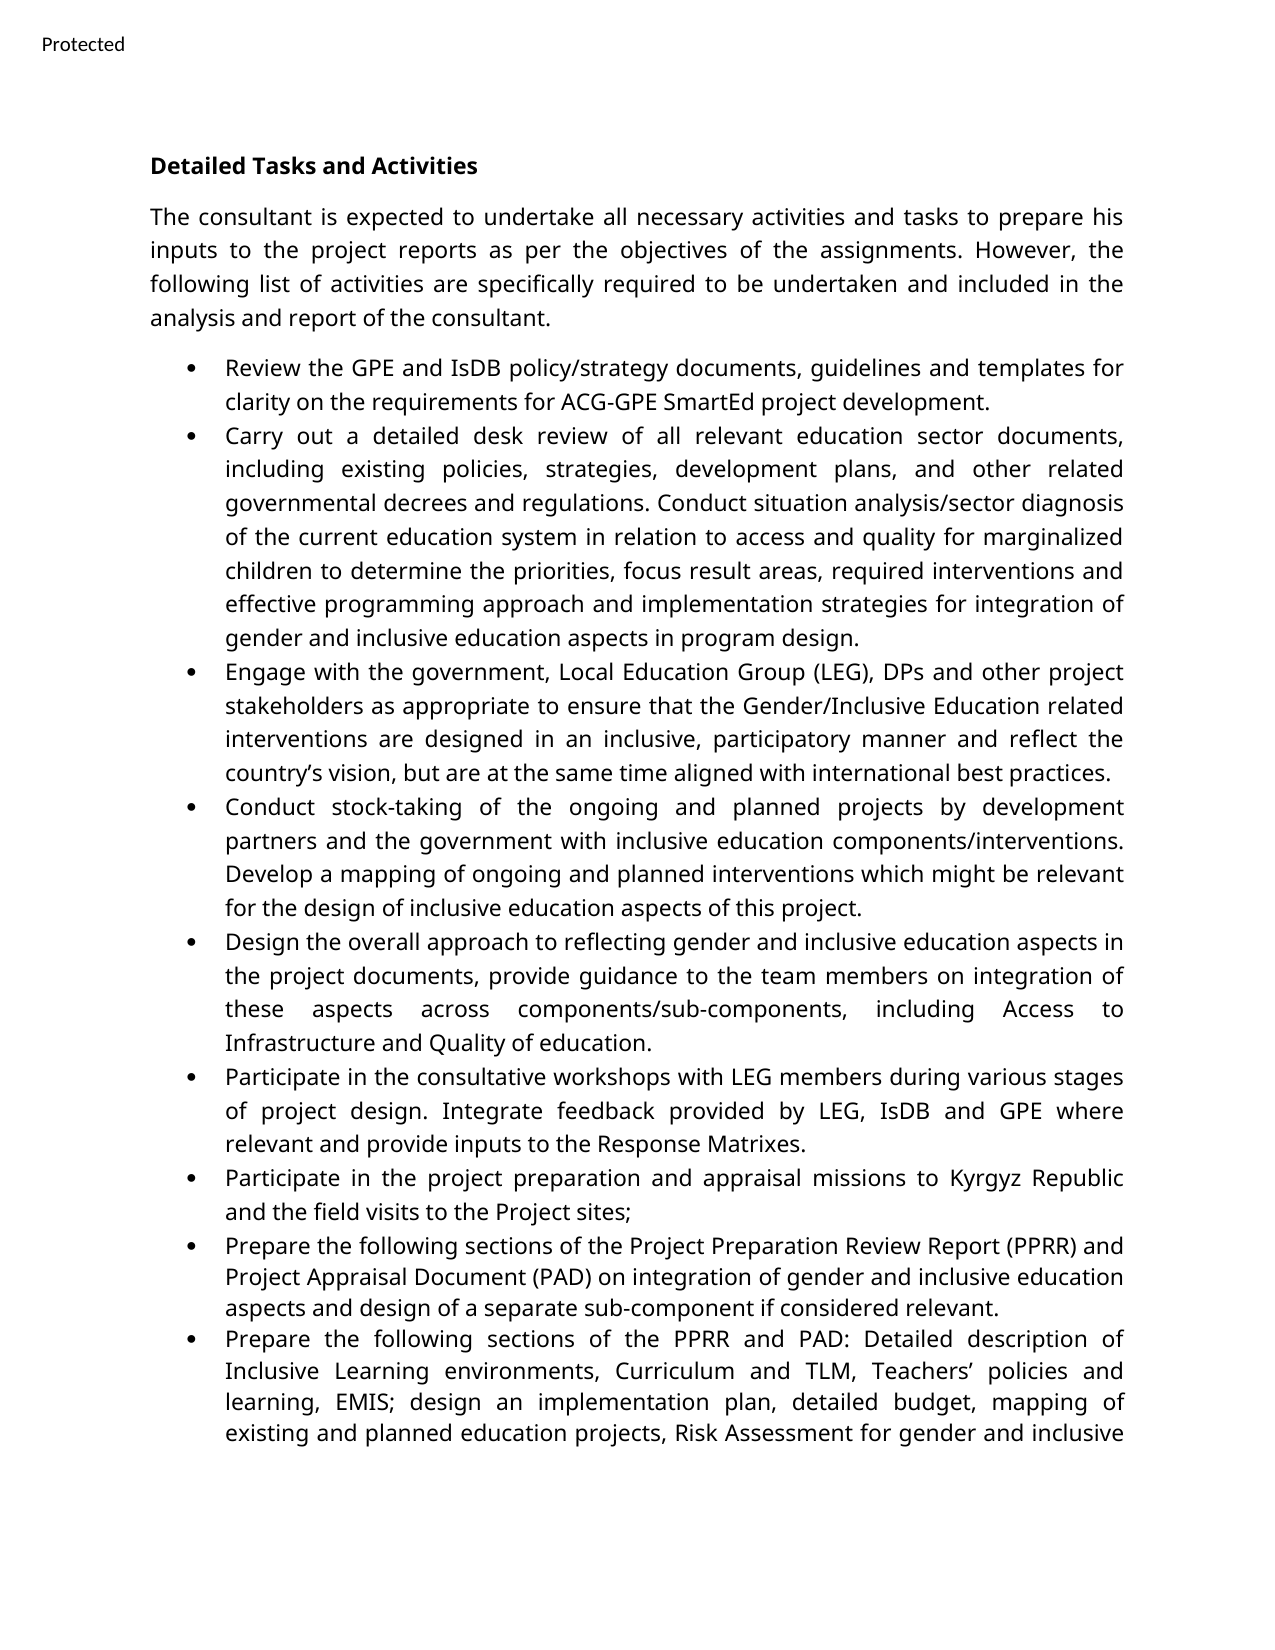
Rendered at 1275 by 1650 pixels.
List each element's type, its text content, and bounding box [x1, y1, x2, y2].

list Prepare the following sections of the Project Preparation Review Report (PPRR) and Project Appraisal Document (PAD) on integration of gender and inclusive education aspects and design of a separate sub-component if considered relevant. [187, 1229, 1125, 1323]
list Engage with the government, Local Education Group (LEG), DPs and other project stakeholders as appropriate to ensure that the Gender/Inclusive Education related interventions are designed in an inclusive, participatory manner and reflect the country’s vision, but are at the same time aligned with international best practices. [187, 656, 1125, 788]
list Conduct stock-taking of the ongoing and planned projects by development partners and the government with inclusive education components/interventions. Develop a mapping of ongoing and planned interventions which might be relevant for the design of inclusive education aspects of this project. [187, 791, 1125, 923]
list Participate in the project preparation and appraisal missions to Kyrgyz Republic and the field visits to the Project sites; [187, 1162, 1125, 1227]
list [187, 1323, 1125, 1448]
list Design the overall approach to reflecting gender and inclusive education aspects in the project documents, provide guidance to the team members on integration of these aspects across components/sub-components, including Access to Infrastructure and Quality of education. [187, 926, 1125, 1058]
list Review the GPE and IsDB policy/strategy documents, guidelines and templates for clarity on the requirements for ACG-GPE SmartEd project development. [187, 352, 1125, 417]
list Participate in the consultative workshops with LEG members during various stages of project design. Integrate feedback provided by LEG, IsDB and GPE where relevant and provide inputs to the Response Matrixes. [187, 1061, 1125, 1159]
text The consultant is expected to undertake all necessary activities and tasks to prepare his inputs to the project reports as per the objectives of the assignments. However, the following list of activities are specifically required to be undertaken and included in the analysis and report of the consultant. [150, 200, 1125, 333]
text Detailed Tasks and Activities [150, 150, 1125, 181]
list Carry out a detailed desk review of all relevant education sector documents, including existing policies, strategies, development plans, and other related governmental decrees and regulations. Conduct situation analysis/sector diagnosis of the current education system in relation to access and quality for marginalized children to determine the priorities, focus result areas, required interventions and effective programming approach and implementation strategies for integration of gender and inclusive education aspects in program design. [187, 419, 1125, 653]
